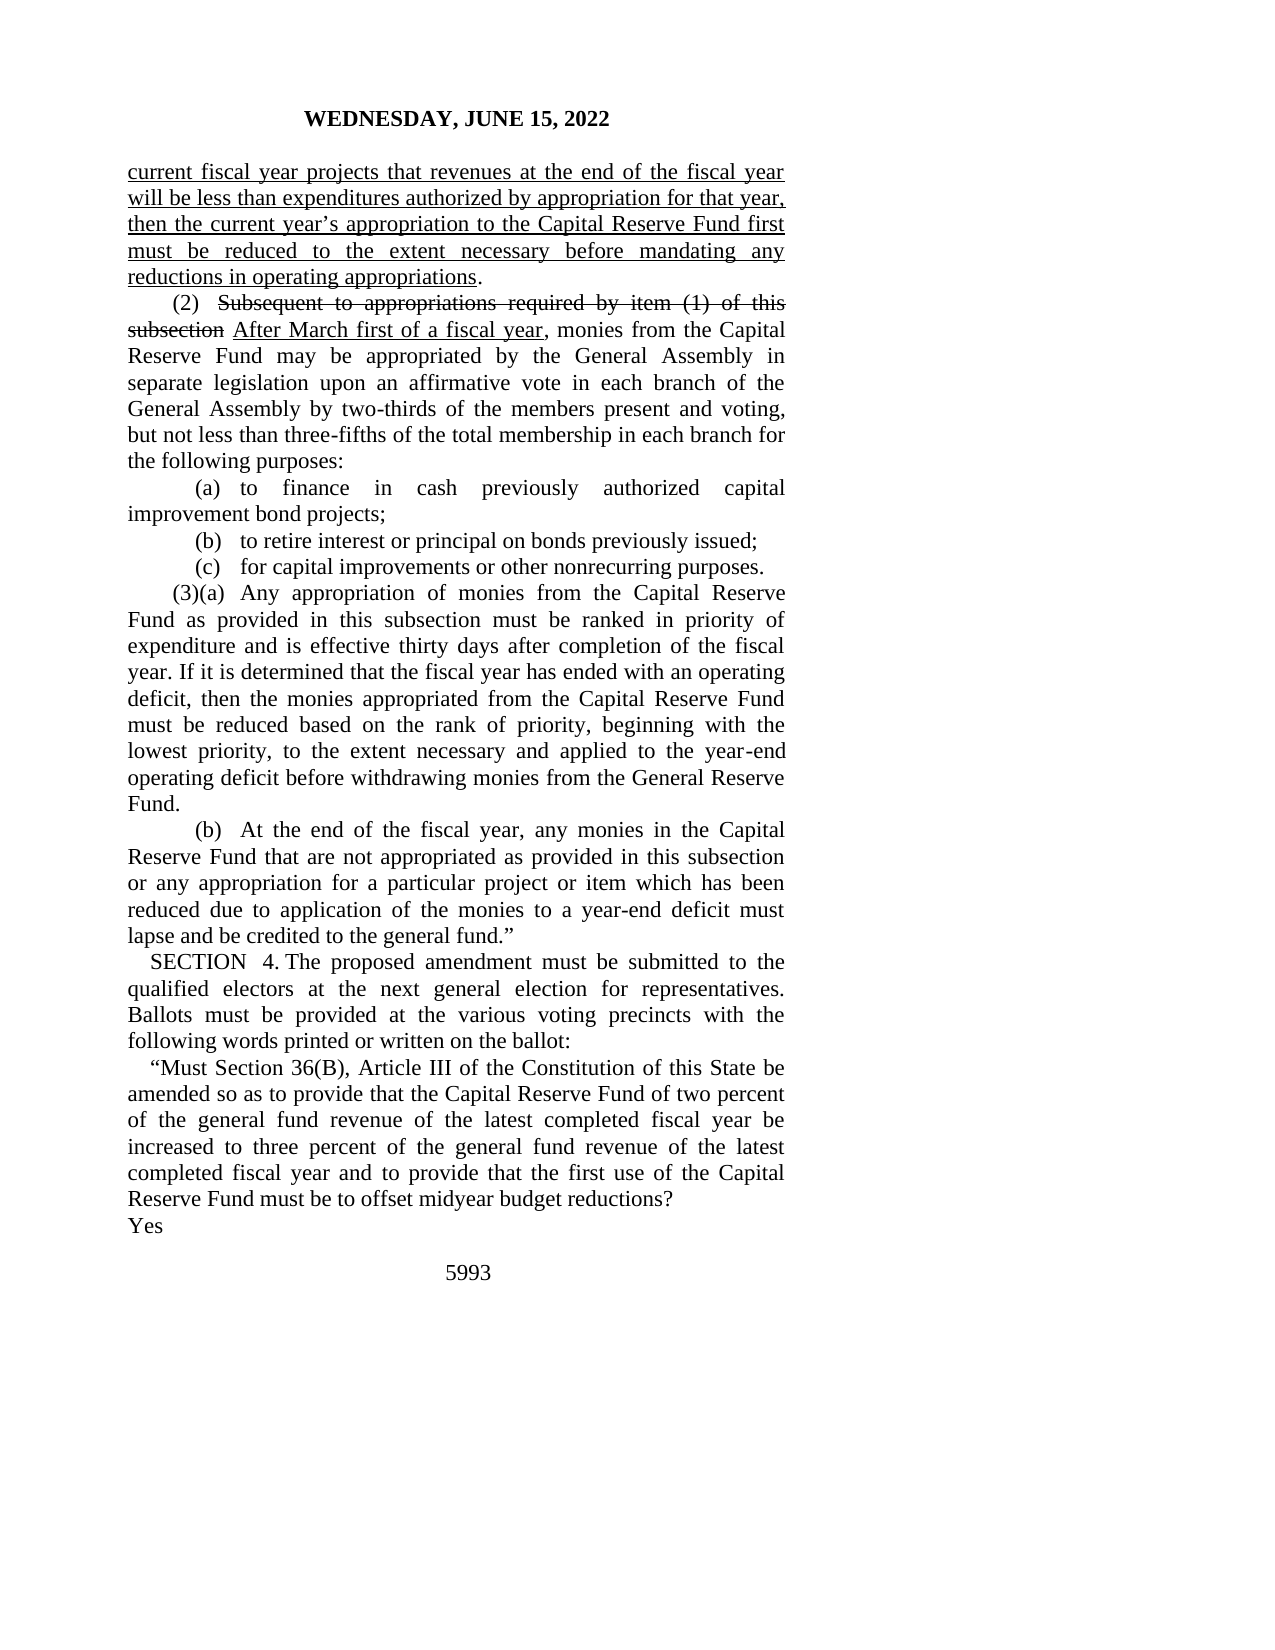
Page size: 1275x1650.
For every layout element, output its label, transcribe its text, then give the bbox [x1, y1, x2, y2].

text “Must Section 36(B), Article III of the Constitution of this State be amended so as to provide that the Capital Reserve Fund of two percent of the general fund revenue of the latest completed fiscal year be increased to three percent of the general fund revenue of the latest completed fiscal year and to provide that the first use of the Capital Reserve Fund must be to offset midyear budget reductions? [127, 1054, 786, 1212]
text (3)(a) Any appropriation of monies from the Capital Reserve Fund as provided in this subsection must be ranked in priority of expenditure and is effective thirty days after completion of the fiscal year. If it is determined that the fiscal year has ended with an operating deficit, then the monies appropriated from the Capital Reserve Fund must be reduced based on the rank of priority, beginning with the lowest priority, to the extent necessary and applied to the year-end operating deficit before withdrawing monies from the General Reserve Fund. [127, 579, 786, 817]
text SECTION 4. The proposed amendment must be submitted to the qualified electors at the next general election for representatives. Ballots must be provided at the various voting precincts with the following words printed or written on the ballot: [127, 948, 786, 1054]
text (b) to retire interest or principal on bonds previously issued; [127, 527, 786, 553]
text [127, 158, 786, 207]
text (a) to finance in cash previously authorized capital improvement bond projects; [127, 474, 786, 527]
text Yes  [127, 1212, 786, 1238]
text (b) At the end of the fiscal year, any monies in the Capital Reserve Fund that are not appropriated as provided in this subsection or any appropriation for a particular project or item which has been reduced due to application of the monies to a year-end deficit must lapse and be credited to the general fund.” [127, 817, 786, 948]
text (2) Subsequent to appropriations required by item (1) of this subsection After March first of a fiscal year, monies from the Capital Reserve Fund may be appropriated by the General Assembly in separate legislation upon an affirmative vote in each branch of the General Assembly by two-thirds of the members present and voting, but not less than three-fifths of the total membership in each branch for the following purposes: [127, 289, 786, 474]
text (c) for capital improvements or other nonrecurring purposes. [127, 553, 786, 579]
